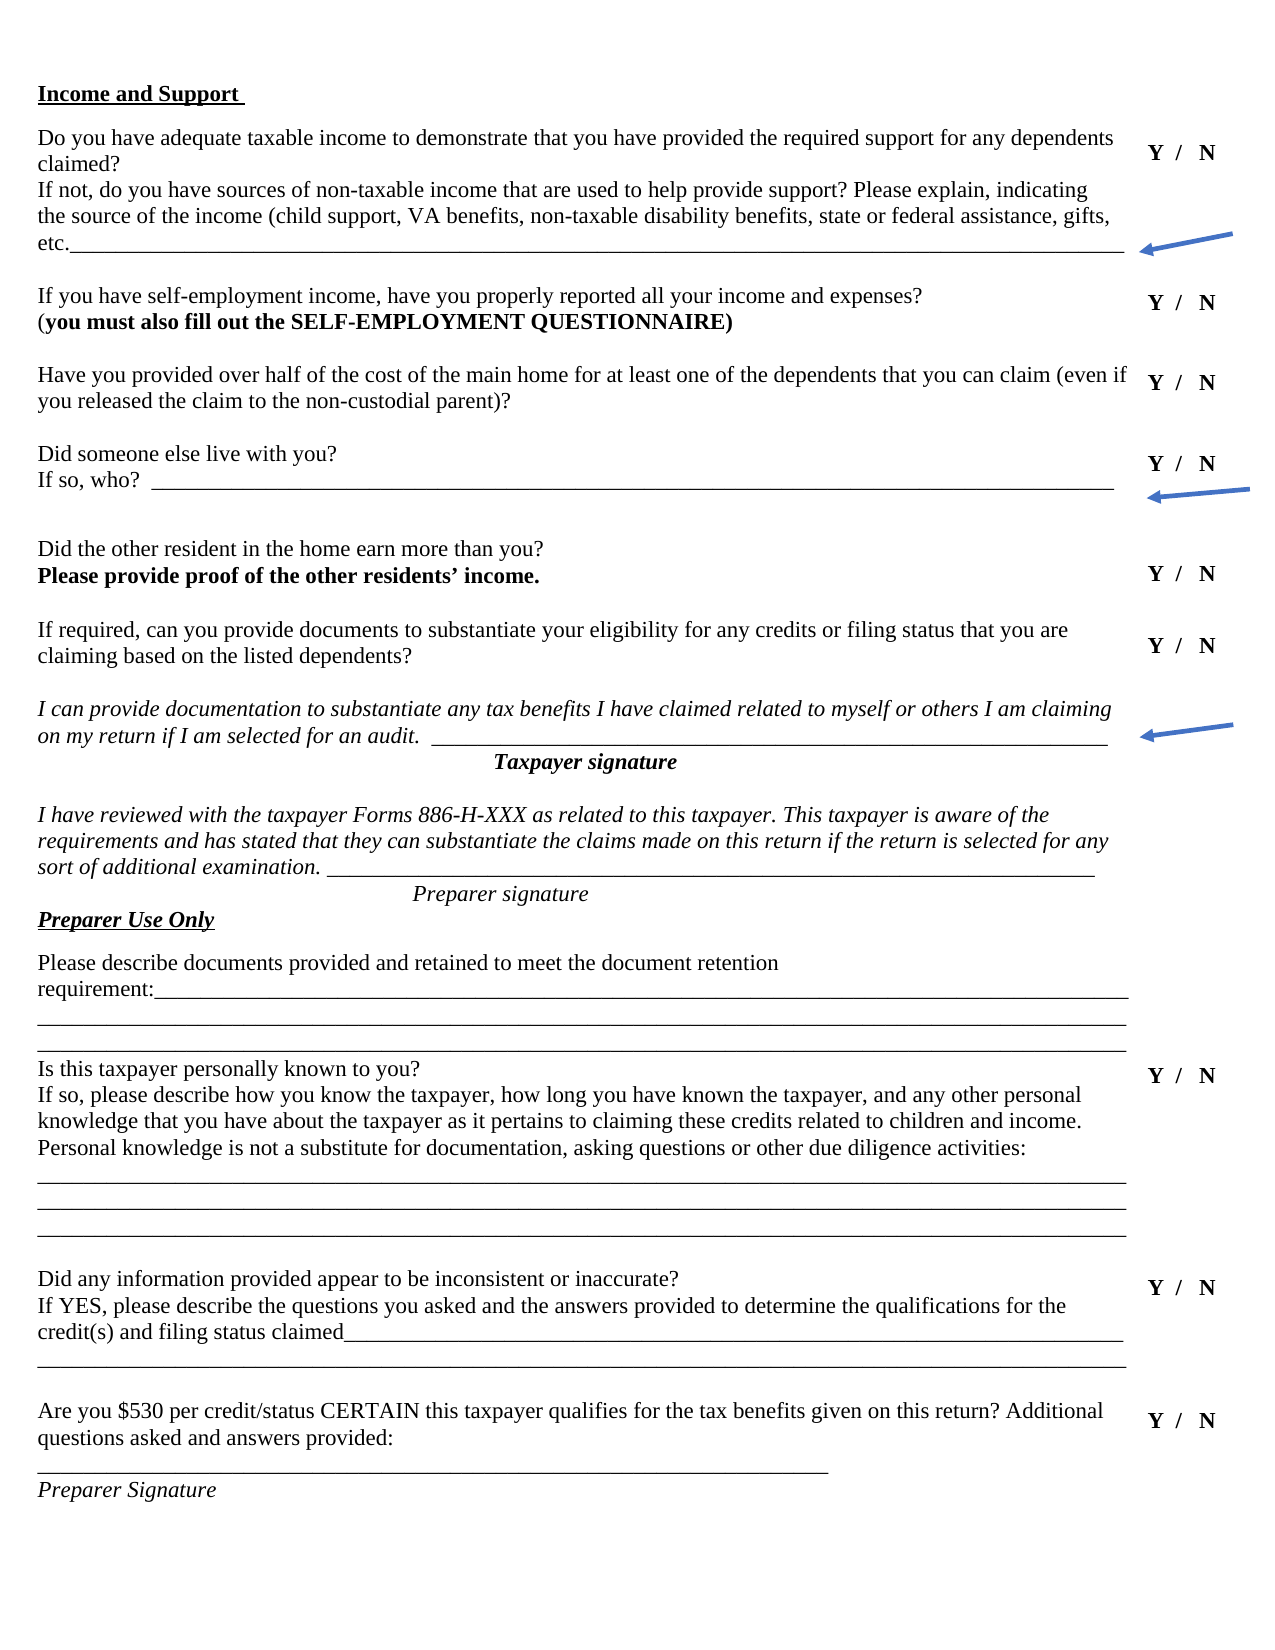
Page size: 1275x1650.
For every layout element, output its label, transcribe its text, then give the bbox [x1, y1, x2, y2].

text Are you $530 per credit/status CERTAIN this taxpayer qualifies for the tax benefits given on this return? Additional questions asked and answers provided: _____________________________________________________________________ [37, 1397, 1132, 1476]
text If YES, please describe the questions you asked and the answers provided to determine the qualifications for the credit(s) and filing status claimed____________________________________________________________________ [37, 1292, 1132, 1344]
text If not, do you have sources of non-taxable income that are used to help provide support? Please explain, indicating [37, 176, 1132, 203]
text Y / N [1147, 138, 1237, 165]
text Y / N [1147, 1062, 1237, 1088]
text Did any information provided appear to be inconsistent or inaccurate? [37, 1265, 1132, 1292]
text Y / N [1147, 368, 1237, 395]
text Y / N [1147, 1408, 1237, 1434]
text If required, can you provide documents to substantiate your eligibility for any credits or filing status that you are claiming based on the listed dependents? [37, 616, 1132, 669]
text (you must also fill out the SELF-EMPLOYMENT QUESTIONNAIRE) [37, 308, 1132, 334]
text Preparer signature [337, 880, 1132, 906]
text _______________________________________________________________________________________________ [37, 1028, 1132, 1054]
text Did someone else live with you? [37, 440, 1132, 466]
text Please provide proof of the other residents’ income. [37, 562, 1132, 588]
text Y / N [1147, 450, 1237, 476]
text Y / N [1147, 560, 1237, 587]
text Have you provided over half of the cost of the main home for at least one of the dependents that you can claim (even if you released the claim to the non-custodial parent)? [37, 361, 1132, 413]
text Preparer Use Only [37, 906, 1132, 932]
text I have reviewed with the taxpayer Forms 886-H-XXX as related to this taxpayer. This taxpayer is aware of the requirements and has stated that they can substantiate the claims made on this return if the return is selected for any sort of additional examination. ___________________________________________________________________ [37, 801, 1132, 880]
text the source of the income (child support, VA benefits, non-taxable disability benefits, state or federal assistance, gifts, etc.____________________________________________________________________________________________ [37, 203, 1132, 255]
text Income and Support [37, 81, 1132, 107]
text Y / N [1147, 632, 1237, 658]
text Preparer Signature [37, 1476, 1132, 1503]
text Did the other resident in the home earn more than you? [37, 536, 1132, 562]
text Please describe documents provided and retained to meet the document retention requirement:____________________________________________________________________________________________________________________________________________________________________________________ [37, 949, 1132, 1028]
text Y / N [1147, 289, 1237, 316]
text If so, please describe how you know the taxpayer, how long you have known the taxpayer, and any other personal knowledge that you have about the taxpayer as it pertains to claiming these credits related to children and income. Personal knowledge is not a substitute for documentation, asking questions or other due diligence activities: [37, 1081, 1132, 1160]
text _______________________________________________________________________________________________ [37, 1344, 1132, 1371]
text Do you have adequate taxable income to demonstrate that you have provided the required support for any dependents claimed? [37, 123, 1132, 176]
text I can provide documentation to substantiate any tax benefits I have claimed related to myself or others I am claiming on my return if I am selected for an audit. ___________________________________________________________ [37, 695, 1132, 748]
text Y / N [1147, 1274, 1237, 1301]
text If so, who? ____________________________________________________________________________________ [37, 466, 1132, 492]
text _____________________________________________________________________________________________________________________________________________________________________________________________________________________________________________________________________________________________ [37, 1160, 1132, 1239]
text Is this taxpayer personally known to you? [37, 1054, 1132, 1081]
text If you have self-employment income, have you properly reported all your income and expenses? [37, 282, 1132, 308]
text Taxpayer signature [337, 748, 1132, 774]
